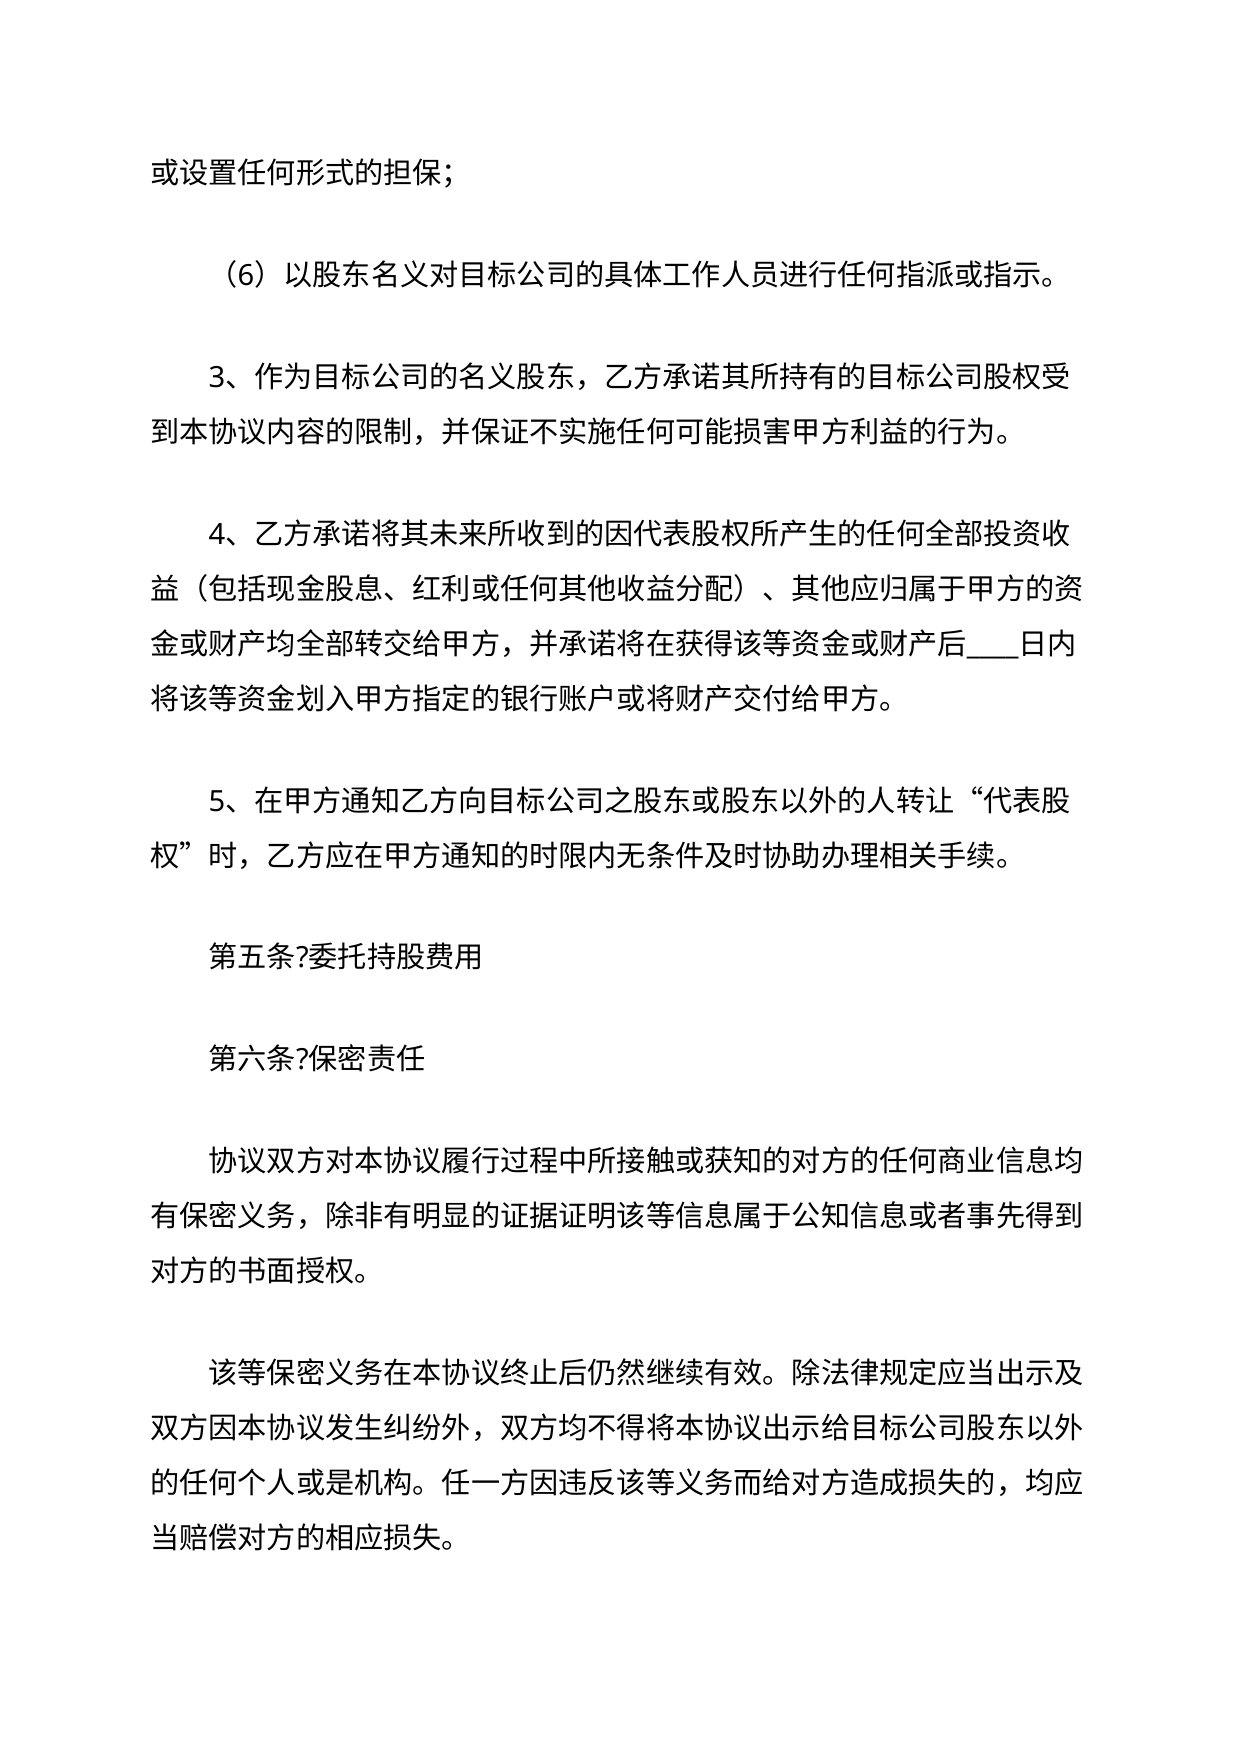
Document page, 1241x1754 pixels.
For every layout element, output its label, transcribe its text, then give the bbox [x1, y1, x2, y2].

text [150, 150, 1090, 192]
text 5、在甲方通知乙方向目标公司之股东或股东以外的人转让“代表股权”时，乙方应在甲方通知的时限内无条件及时协助办理相关手续。 [150, 777, 1090, 874]
text 第六条?保密责任 [150, 1036, 1090, 1078]
text （6）以股东名义对目标公司的具体工作人员进行任何指派或指示。 [150, 252, 1090, 294]
text 该等保密义务在本协议终止后仍然继续有效。除法律规定应当出示及双方因本协议发生纠纷外，双方均不得将本协议出示给目标公司股东以外的任何个人或是机构。任一方因违反该等义务而给对方造成损失的，均应当赔偿对方的相应损失。 [150, 1349, 1090, 1556]
text 第五条?委托持股费用 [150, 934, 1090, 976]
text 4、乙方承诺将其未来所收到的因代表股权所产生的任何全部投资收益（包括现金股息、红利或任何其他收益分配）、其他应归属于甲方的资金或财产均全部转交给甲方，并承诺将在获得该等资金或财产后____日内将该等资金划入甲方指定的银行账户或将财产交付给甲方。 [150, 511, 1090, 718]
text 协议双方对本协议履行过程中所接触或获知的对方的任何商业信息均有保密义务，除非有明显的证据证明该等信息属于公知信息或者事先得到对方的书面授权。 [150, 1138, 1090, 1290]
text 3、作为目标公司的名义股东，乙方承诺其所持有的目标公司股权受到本协议内容的限制，并保证不实施任何可能损害甲方利益的行为。 [150, 354, 1090, 451]
